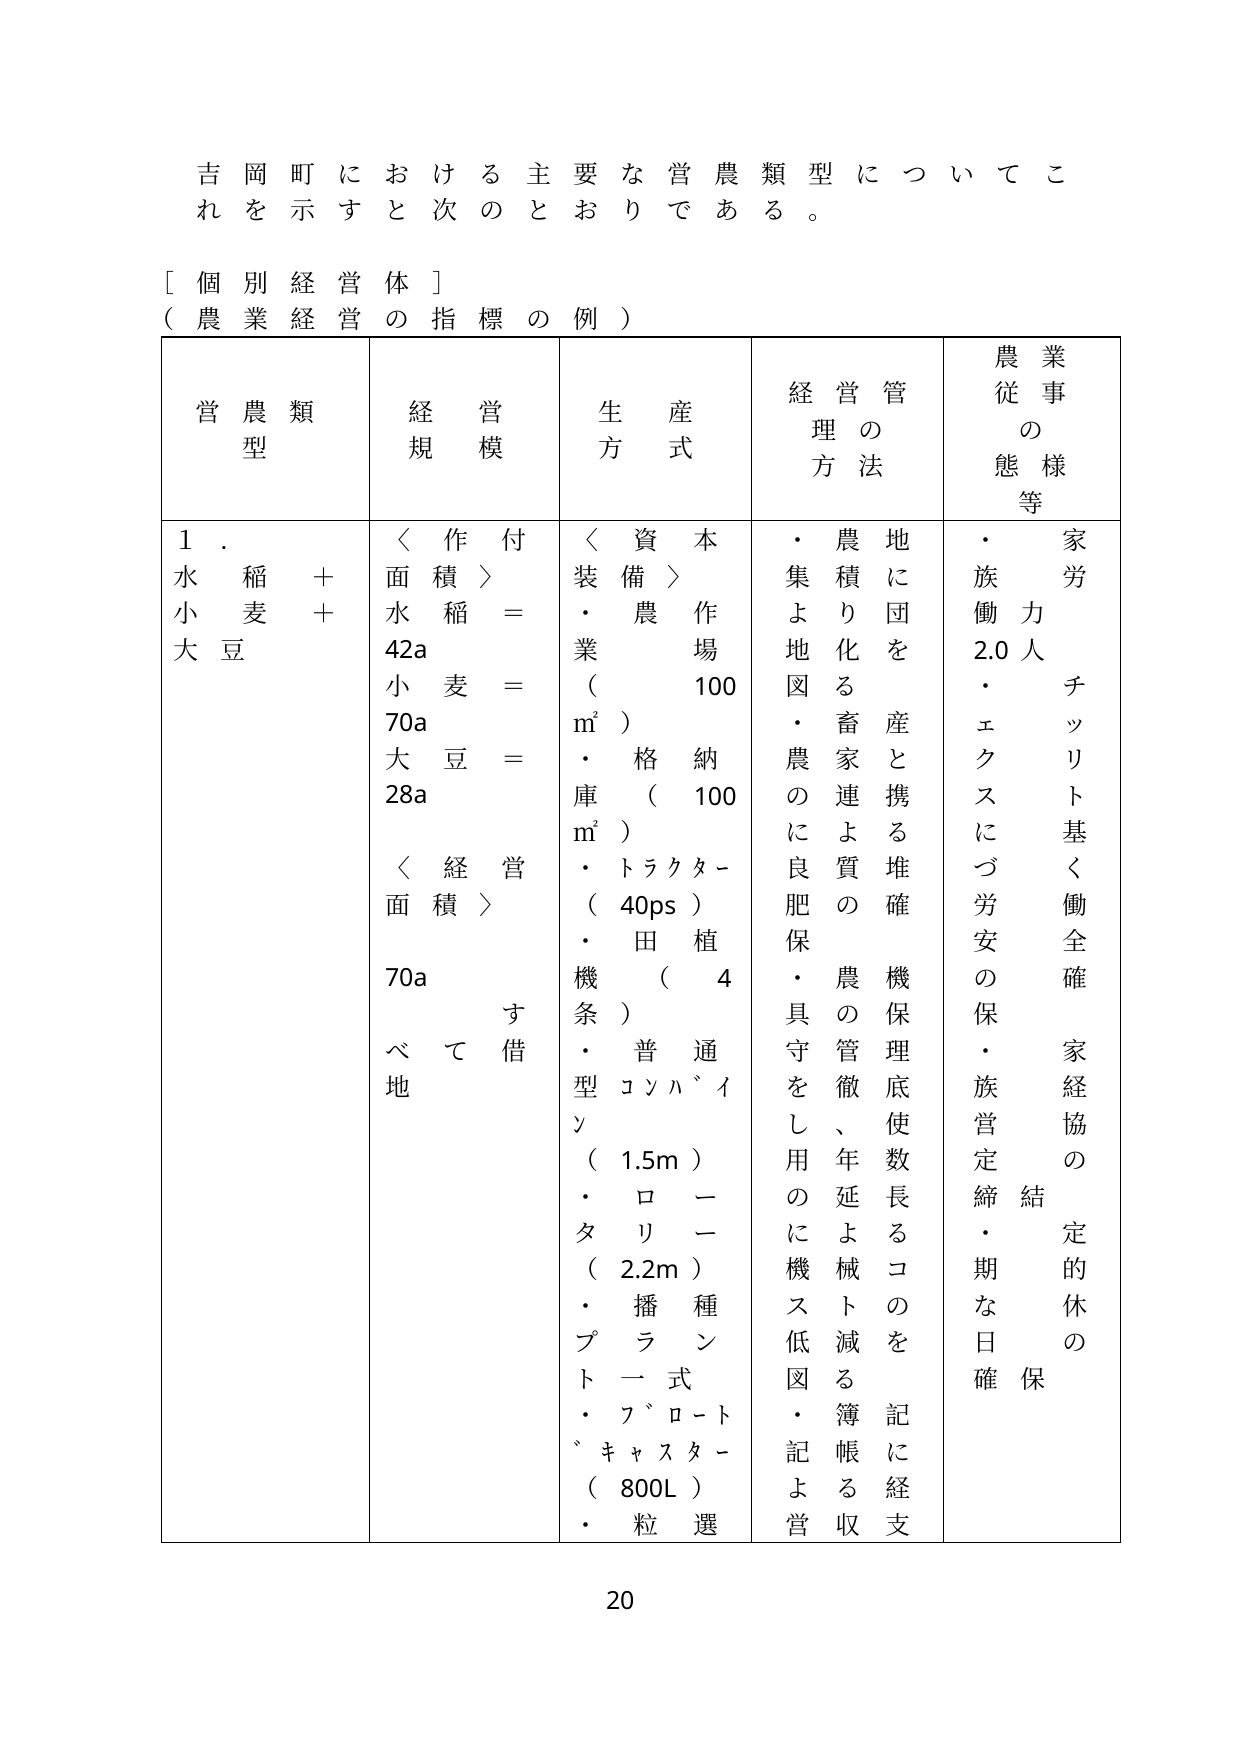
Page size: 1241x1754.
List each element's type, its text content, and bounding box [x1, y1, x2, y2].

text （農業経営の指標の例） [149, 300, 1091, 336]
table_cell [370, 521, 559, 1542]
table_header 生 産 方 式 [560, 338, 751, 520]
table_cell １． 水稲＋小麦＋大豆 [162, 521, 369, 1542]
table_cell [752, 521, 943, 1542]
table_header 農業従事の 態様等 [944, 338, 1120, 520]
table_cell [944, 521, 1120, 1542]
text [149, 154, 1091, 227]
table_header 経 営 規 模 [370, 338, 559, 520]
table_header 営農類型 [162, 338, 369, 520]
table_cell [560, 521, 751, 1542]
table_header 経営管理の 方法 [752, 338, 943, 520]
text ［個別経営体］ [149, 263, 1091, 300]
